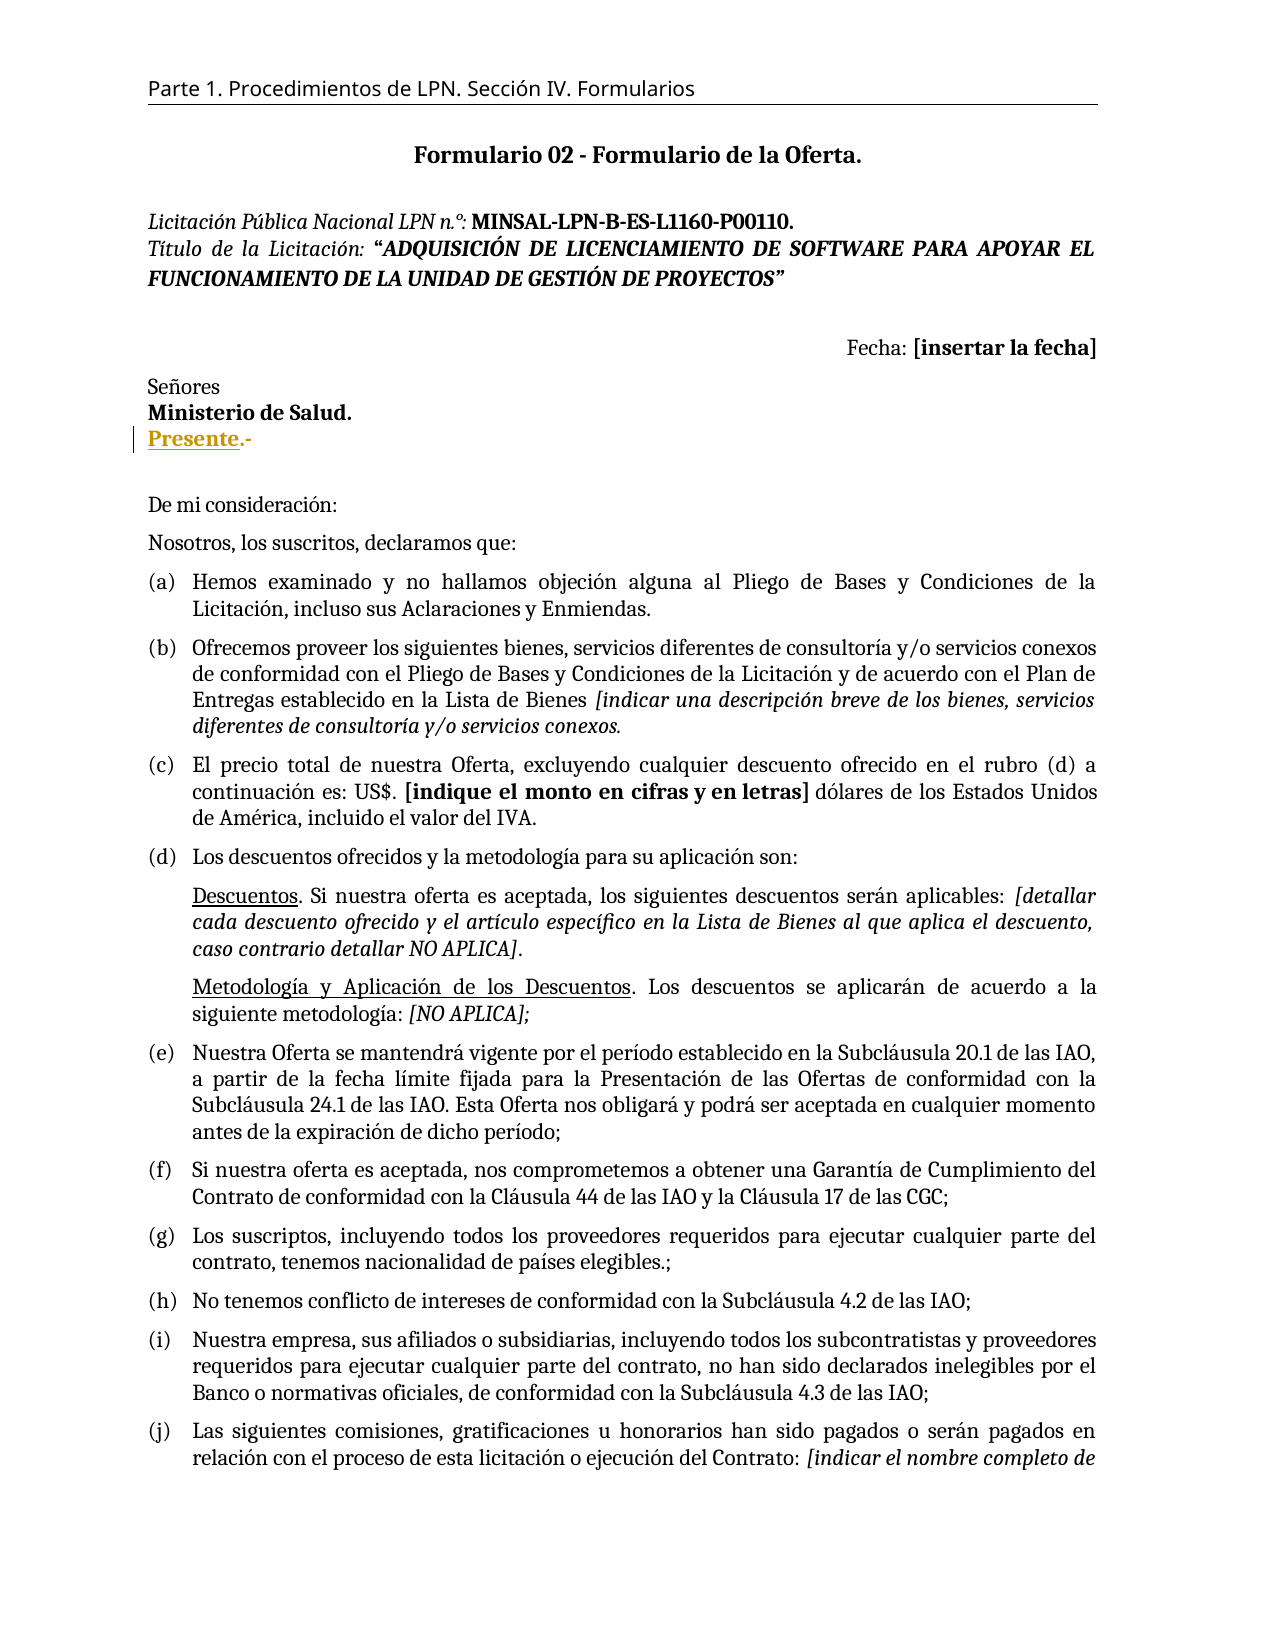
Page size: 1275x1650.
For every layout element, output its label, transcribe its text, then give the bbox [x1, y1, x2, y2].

text (f) Si nuestra oferta es aceptada, nos comprometemos a obtener una Garantía de Cumplimiento del Contrato de conformidad con la Cláusula 44 de las IAO y la Cláusula 17 de las CGC; [148, 1157, 1098, 1210]
text (i) Nuestra empresa, sus afiliados o subsidiarias, incluyendo todos los subcontratistas y proveedores requeridos para ejecutar cualquier parte del contrato, no han sido declarados inelegibles por el Banco o normativas oficiales, de conformidad con la Subcláusula 4.3 de las IAO; [148, 1327, 1098, 1406]
list Hemos examinado y no hallamos objeción alguna al Pliego de Bases y Condiciones de la Licitación, incluso sus Aclaraciones y Enmiendas. [148, 569, 1098, 622]
text Fecha: [insertar la fecha] [148, 334, 1098, 361]
text Licitación Pública Nacional LPN n.°: MINSAL-LPN-B-ES-L1160-P00110. [148, 209, 1098, 235]
text Ministerio de Salud. [148, 400, 1098, 426]
text (h) No tenemos conflicto de intereses de conformidad con la Subcláusula 4.2 de las IAO; [148, 1288, 1098, 1314]
text Título de la Licitación: “ADQUISICIÓN DE LICENCIAMIENTO DE SOFTWARE PARA APOYAR EL FUNCIONAMIENTO DE LA UNIDAD DE GESTIÓN DE PROYECTOS” [148, 235, 1098, 292]
list Los descuentos ofrecidos y la metodología para su aplicación son: [148, 844, 1098, 870]
text Señores [148, 373, 1098, 400]
text Descuentos. Si nuestra oferta es aceptada, los siguientes descuentos serán aplicables: [detallar cada descuento ofrecido y el artículo específico en la Lista de Bienes al que aplica el descuento, caso contrario detallar NO APLICA]. [192, 883, 1098, 962]
list El precio total de nuestra Oferta, excluyendo cualquier descuento ofrecido en el rubro (d) a continuación es: US$. [indique el monto en cifras y en letras] dólares de los Estados Unidos de América, incluido el valor del IVA. [148, 752, 1098, 831]
text De mi consideración: [148, 491, 1098, 518]
list Nosotros, los suscritos, declaramos que: [148, 530, 1098, 557]
list Ofrecemos proveer los siguientes bienes, servicios diferentes de consultoría y/o servicios conexos de conformidad con el Pliego de Bases y Condiciones de la Licitación y de acuerdo con el Plan de Entregas establecido en la Lista de Bienes [indicar una descripción breve de los bienes, servicios diferentes de consultoría y/o servicios conexos. [148, 634, 1098, 740]
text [148, 1418, 1098, 1471]
text (e) Nuestra Oferta se mantendrá vigente por el período establecido en la Subcláusula 20.1 de las IAO, a partir de la fecha límite fijada para la Presentación de las Ofertas de conformidad con la Subcláusula 24.1 de las IAO. Esta Oferta nos obligará y podrá ser aceptada en cualquier momento antes de la expiración de dicho período; [148, 1039, 1098, 1145]
text Presente.- [148, 426, 1098, 452]
text Metodología y Aplicación de los Descuentos. Los descuentos se aplicarán de acuerdo a la siguiente metodología: [NO APLICA]; [192, 974, 1098, 1027]
text Formulario 02 - Formulario de la Oferta. [177, 141, 1098, 170]
text (g) Los suscriptos, incluyendo todos los proveedores requeridos para ejecutar cualquier parte del contrato, tenemos nacionalidad de países elegibles.; [148, 1222, 1098, 1275]
